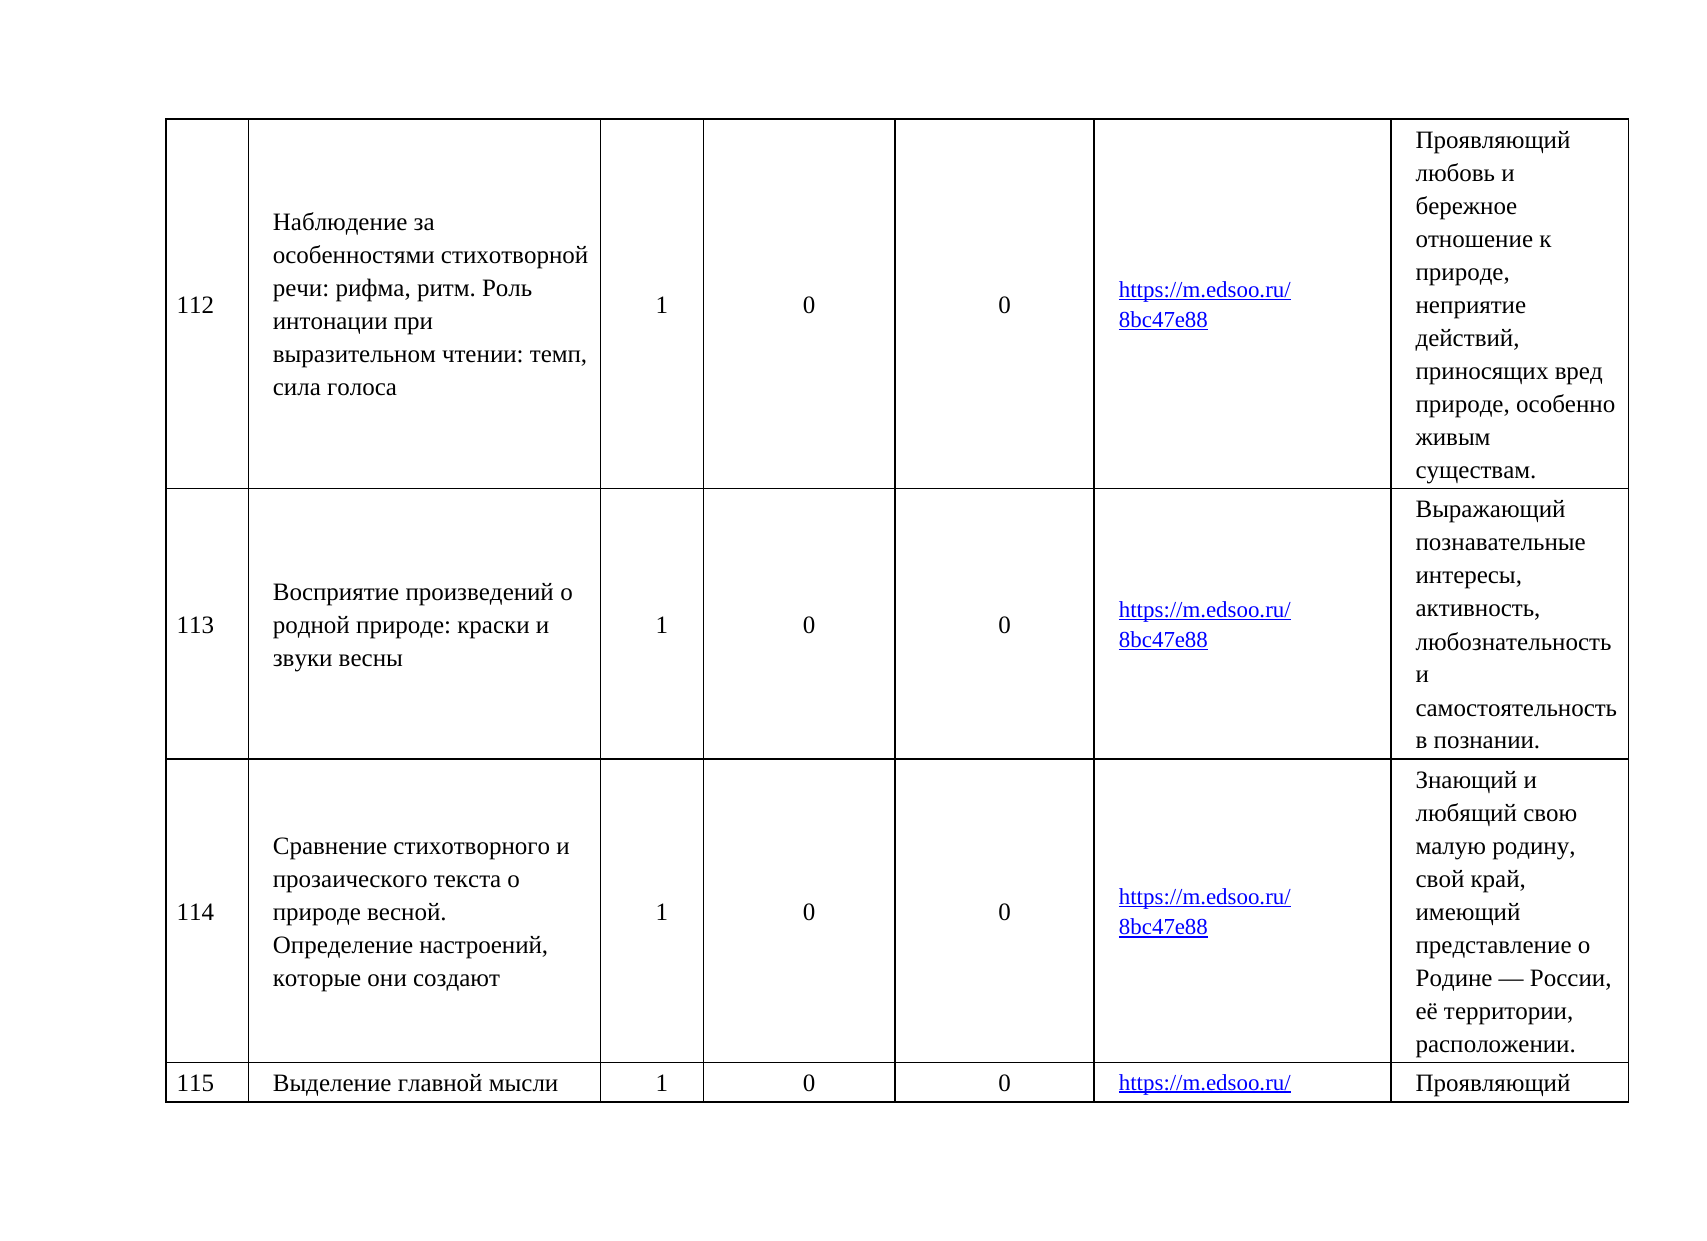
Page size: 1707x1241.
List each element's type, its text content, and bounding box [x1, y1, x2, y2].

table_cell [1392, 1063, 1628, 1101]
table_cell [1095, 1063, 1390, 1101]
table_cell 0 [704, 760, 894, 1062]
table_cell 0 [704, 120, 894, 488]
table_cell 0 [896, 489, 1093, 758]
table_cell Проявляющий любовь и бережное отношение к природе, неприятие действий, приносящих вред природе, особенно живым существам. [1392, 120, 1628, 488]
table_cell https://m.edsoo.ru/8bc47e88 [1095, 760, 1390, 1062]
table_cell 0 [704, 489, 894, 758]
table_cell Наблюдение за особенностями стихотворной речи: рифма, ритм. Роль интонации при выразительном чтении: темп, сила голоса [249, 120, 600, 488]
table_cell 0 [896, 1063, 1093, 1101]
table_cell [249, 1063, 600, 1101]
table_cell 1 [601, 1063, 703, 1101]
table_cell 113 [167, 489, 248, 758]
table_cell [1095, 120, 1390, 488]
table_cell 1 [601, 489, 703, 758]
table_cell Восприятие произведений о родной природе: краски и звуки весны [249, 489, 600, 758]
table_cell 1 [601, 120, 703, 488]
table_cell Знающий и любящий свою малую родину, свой край, имеющий представление о Родине — России, её территории, расположении. [1392, 760, 1628, 1062]
table_cell 0 [896, 760, 1093, 1062]
table_cell 115 [167, 1063, 248, 1101]
table_cell 112 [167, 120, 248, 488]
table_cell Выражающий познавательные интересы, активность, любознательность и самостоятельность в познании. [1392, 489, 1628, 758]
table_cell https://m.edsoo.ru/8bc47e88 [1095, 489, 1390, 758]
table_cell 1 [601, 760, 703, 1062]
table_cell Сравнение стихотворного и прозаического текста о природе весной. Определение настроений, которые они создают [249, 760, 600, 1062]
table_cell 0 [704, 1063, 894, 1101]
table_cell 0 [896, 120, 1093, 488]
table_cell 114 [167, 760, 248, 1062]
